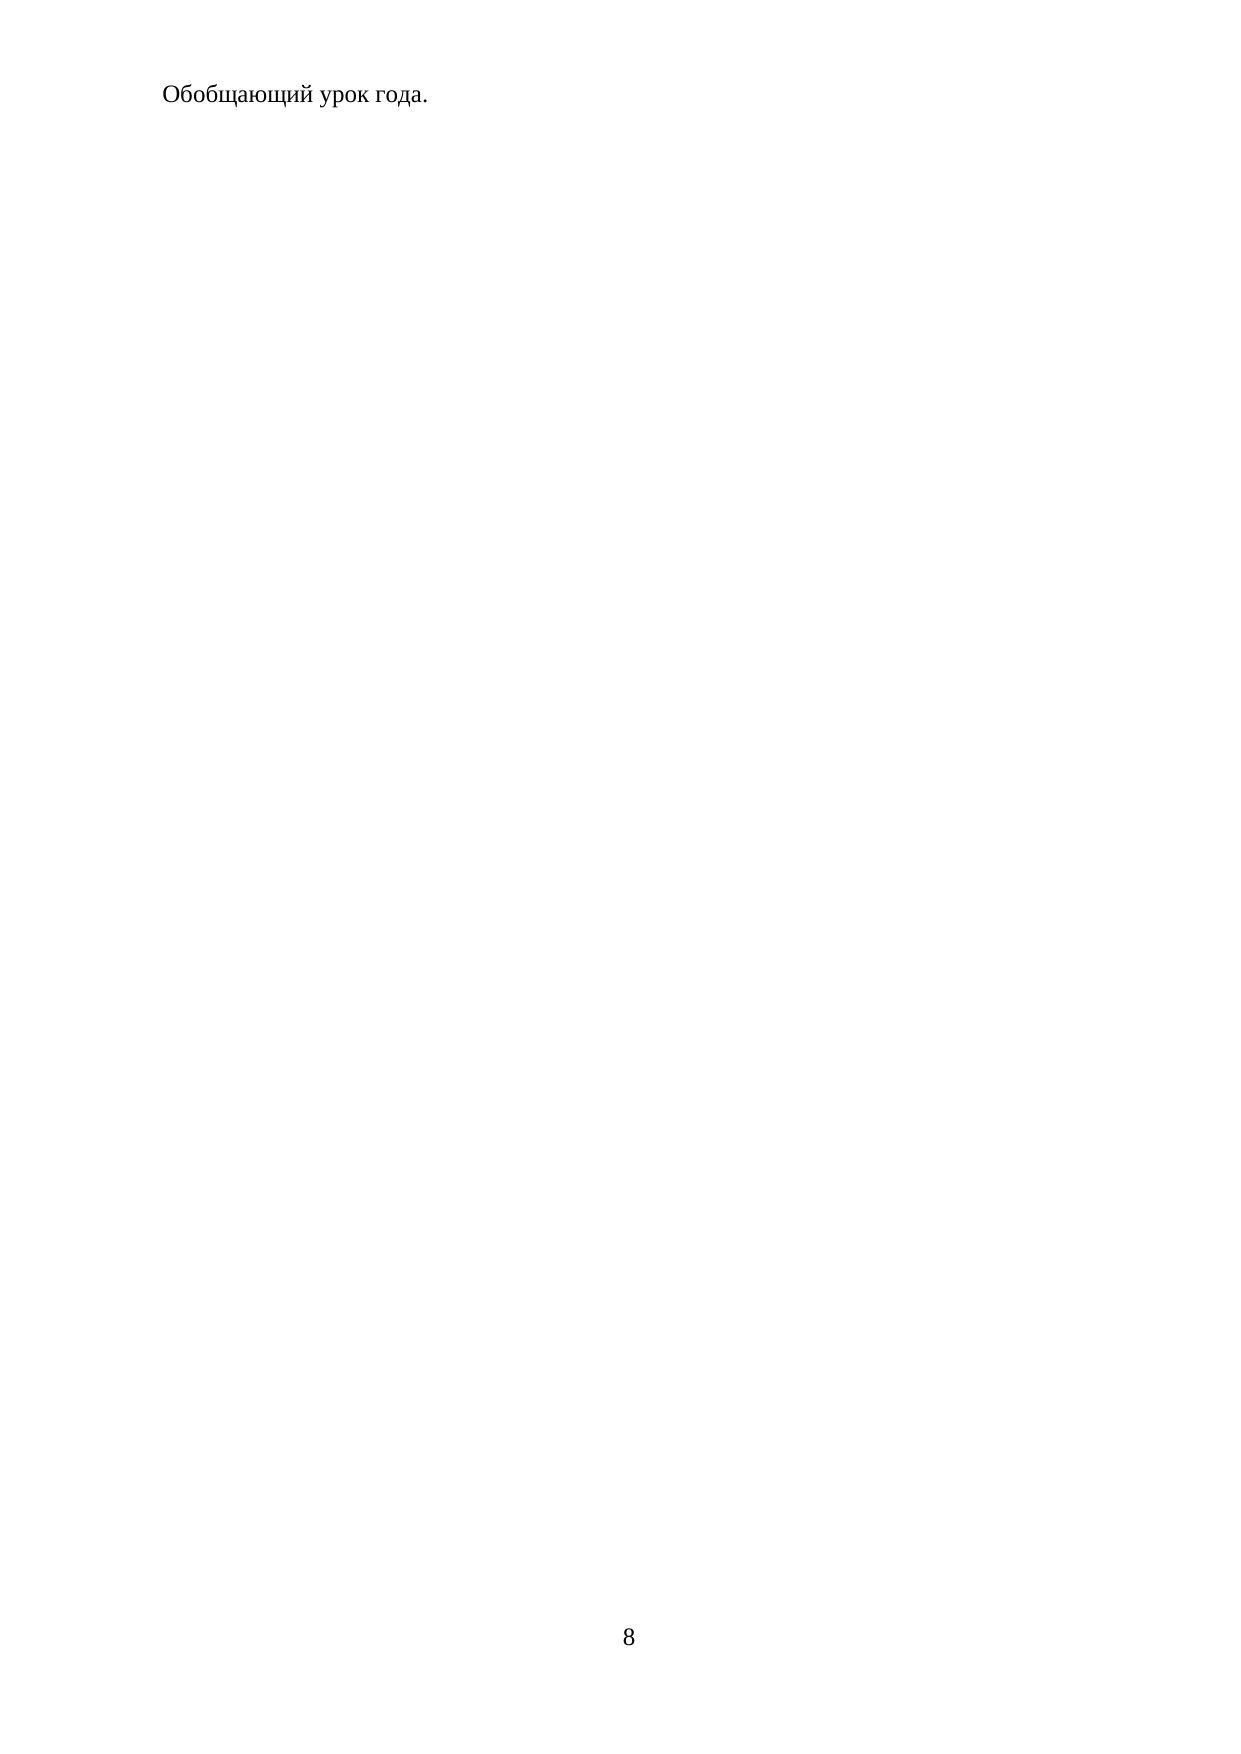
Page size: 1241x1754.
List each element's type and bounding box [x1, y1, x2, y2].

text [162, 79, 918, 108]
